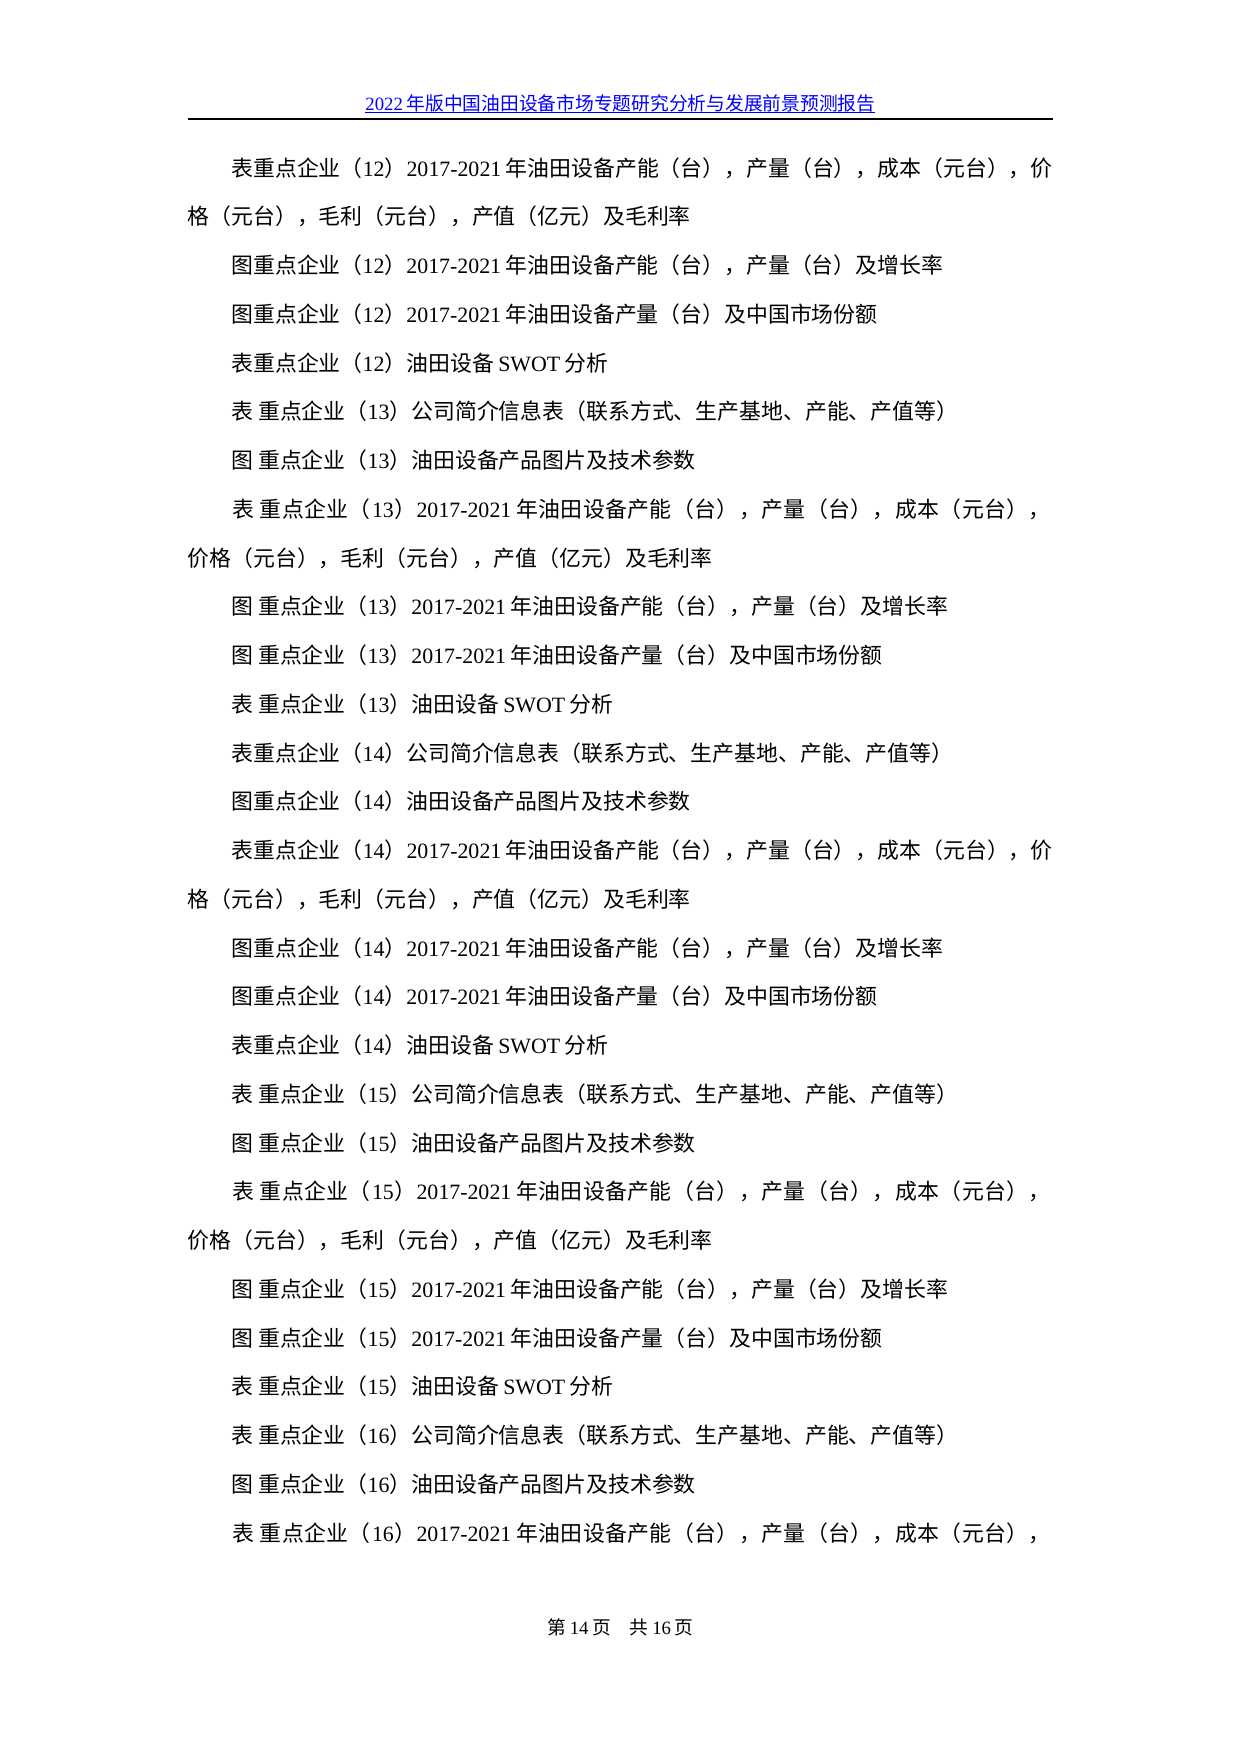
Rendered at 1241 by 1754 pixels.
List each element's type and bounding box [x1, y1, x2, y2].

text [187, 150, 1053, 1548]
